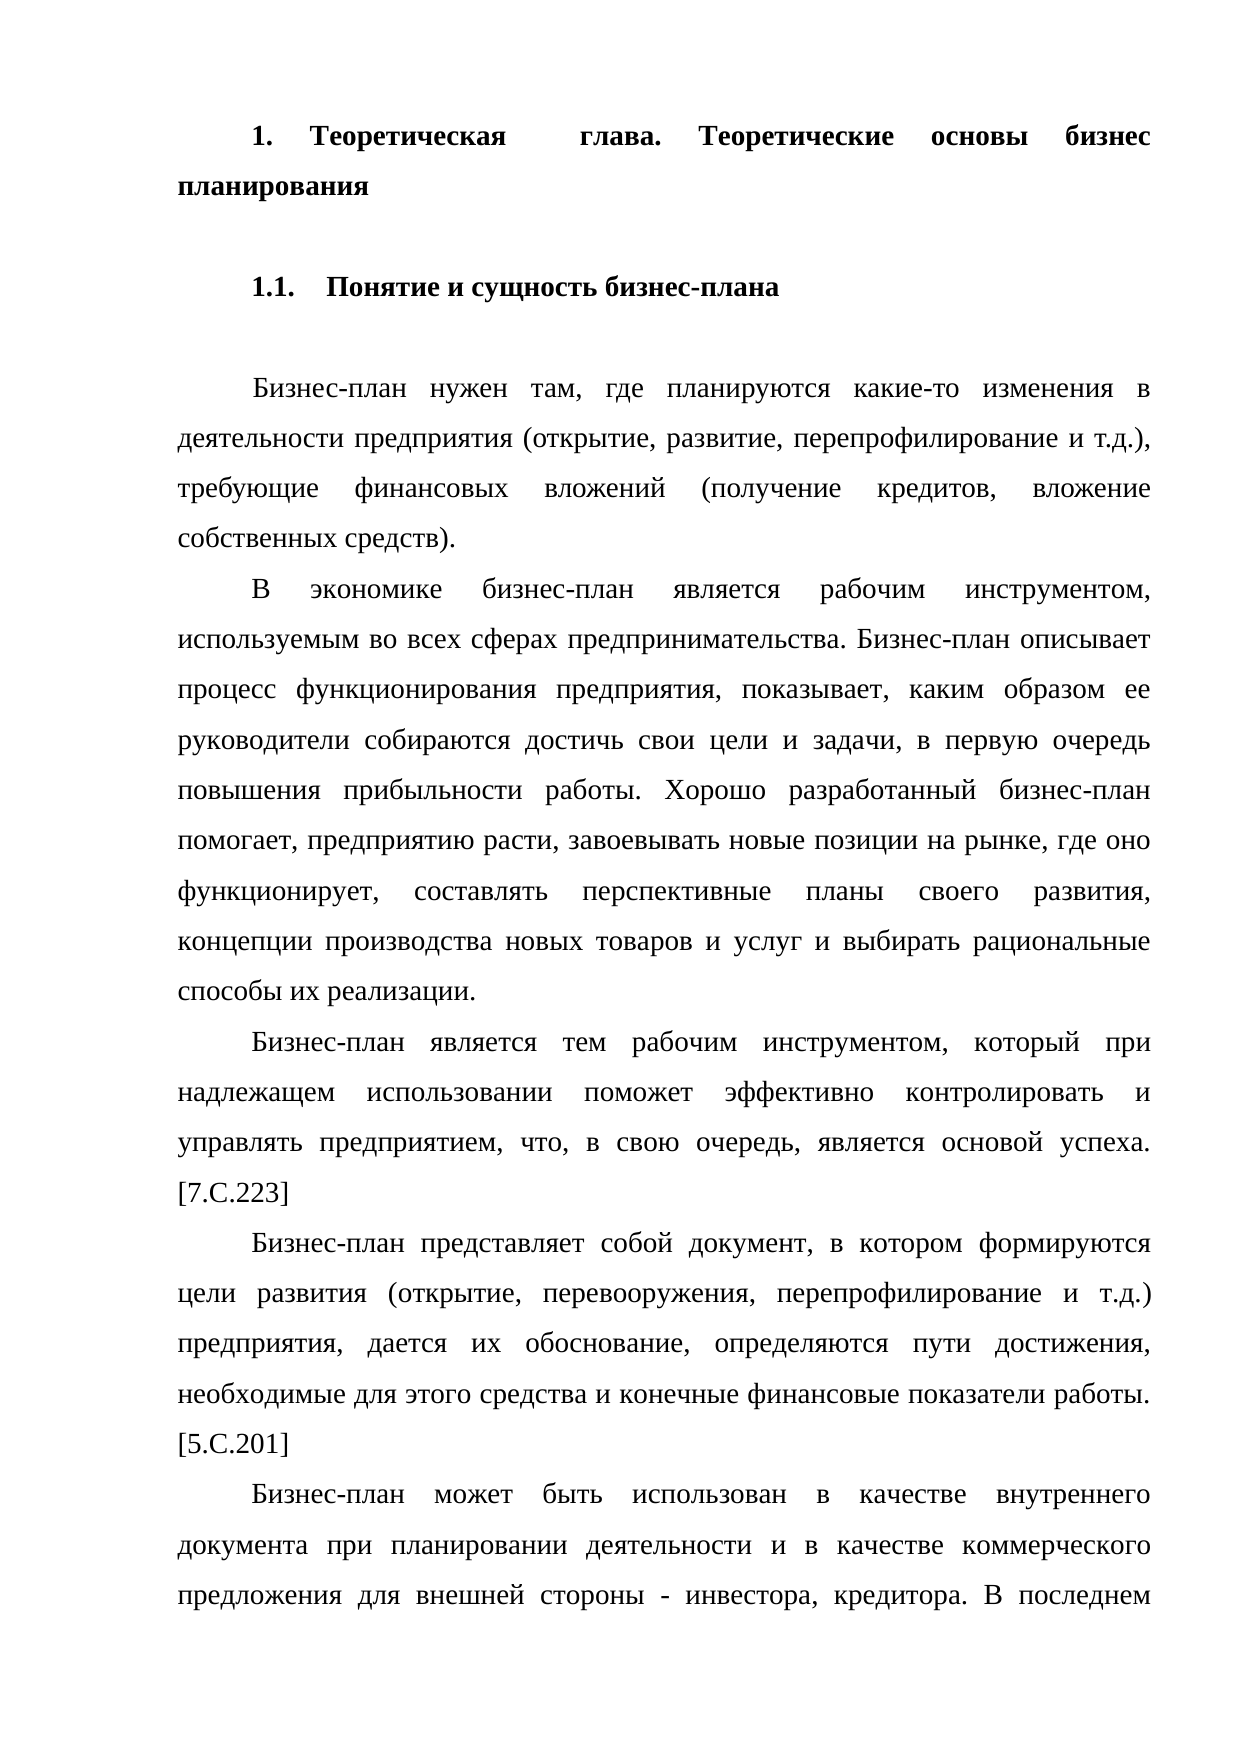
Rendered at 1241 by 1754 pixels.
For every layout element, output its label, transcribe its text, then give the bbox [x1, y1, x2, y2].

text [177, 1477, 1152, 1611]
text Бизнес-план является тем рабочим инструментом, который при надлежащем использовании поможет эффективно контролировать и управлять предприятием, что, в свою очередь, является основой успеха. [7.С.223] [177, 1024, 1152, 1208]
text Бизнес-план нужен там, где планируются какие-то изменения в деятельности предприятия (открытие, развитие, перепрофилирование и т.д.), требующие финансовых вложений (получение кредитов, вложение собственных средств). [177, 370, 1152, 554]
text Бизнес-план представляет собой документ, в котором формируются цели развития (открытие, перевооружения, перепрофилирование и т.д.) предприятия, дается их обоснование, определяются пути достижения, необходимые для этого средства и конечные финансовые показатели работы. [5.С.201] [177, 1225, 1152, 1460]
text В экономике бизнес-план является рабочим инструментом, используемым во всех сферах предпринимательства. Бизнес-план описывает процесс функционирования предприятия, показывает, каким образом ее руководители собираются достичь свои цели и задачи, в первую очередь повышения прибыльности работы. Хорошо разработанный бизнес-план помогает, предприятию расти, завоевывать новые позиции на рынке, где оно функционирует, составлять перспективные планы своего развития, концепции производства новых товаров и услуг и выбирать рациональные способы их реализации. [177, 571, 1152, 1007]
list Понятие и сущность бизнес-плана [177, 269, 1152, 303]
text 1. Теоретическая глава. Теоретические основы бизнес планирования [177, 118, 1152, 202]
